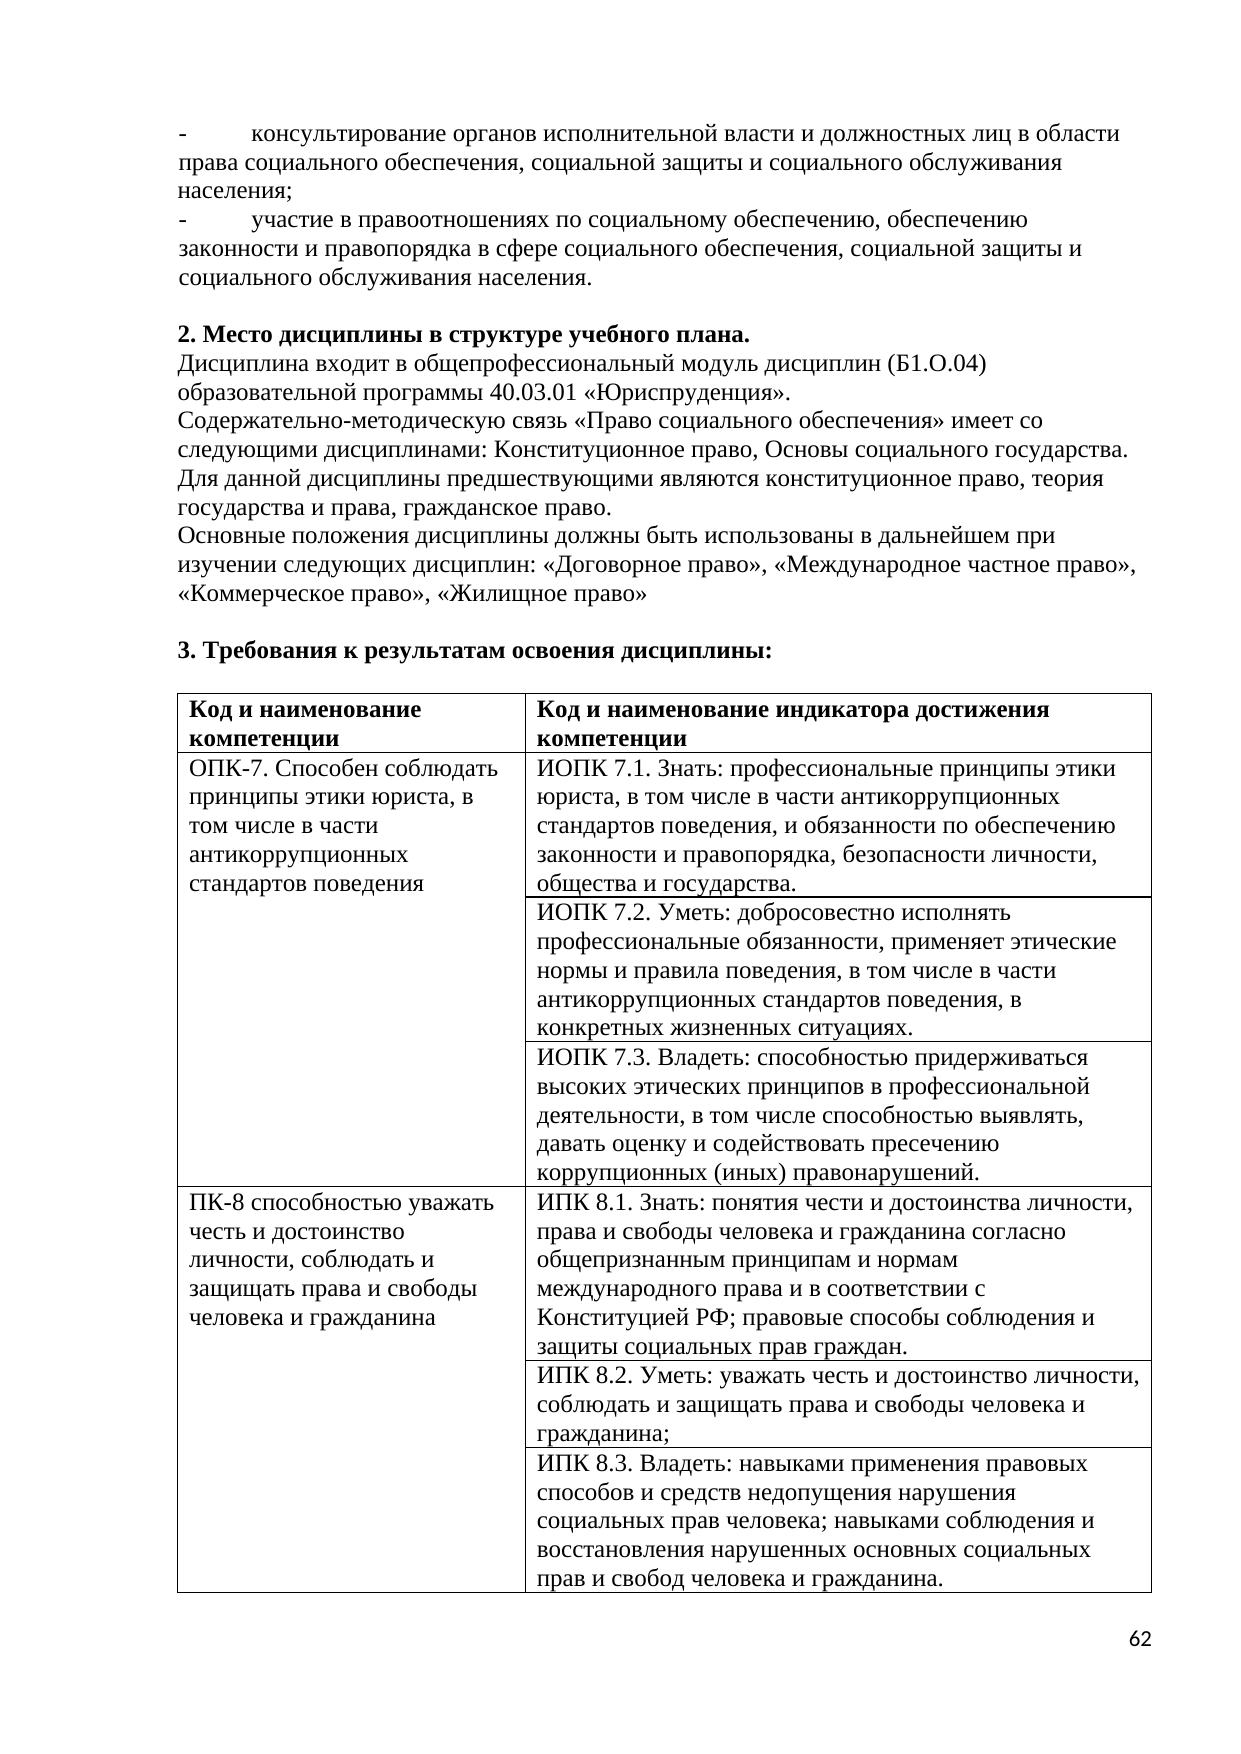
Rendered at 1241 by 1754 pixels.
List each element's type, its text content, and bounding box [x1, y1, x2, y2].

table_cell ИОПК 7.1. Знать: профессиональные принципы этики юриста, в том числе в части антикоррупционных стандартов поведения, и обязанности по обеспечению законности и правопорядка, безопасности личности, общества и государства. [526, 753, 1151, 896]
table_header Код и наименование индикатора достижения компетенции [526, 694, 1151, 752]
table_cell ИПК 8.2. Уметь: уважать честь и достоинство личности, соблюдать и защищать права и свободы человека и гражданина; [526, 1361, 1151, 1447]
table_cell ОПК-7. Способен соблюдать принципы этики юриста, в том числе в части антикоррупционных стандартов поведения [178, 753, 525, 1186]
text населения; [177, 176, 1152, 204]
table_cell ИПК 8.3. Владеть: навыками применения правовых способов и средств недопущения нарушения социальных прав человека; навыками соблюдения и восстановления нарушенных основных социальных прав и свобод человека и гражданина. [526, 1448, 1151, 1592]
text 3. Требования к результатам освоения дисциплины: [177, 636, 1152, 664]
table_cell ИПК 8.1. Знать: понятия чести и достоинства личности, права и свободы человека и гражданина согласно общепризнанным принципам и нормам международного права и в соответствии с Конституцией РФ; правовые способы соблюдения и защиты социальных прав граждан. [526, 1187, 1151, 1359]
list консультирование органов исполнительной власти и должностных лиц в области права социального обеспечения, социальной защиты и социального обслуживания [178, 118, 1152, 176]
table_cell ИОПК 7.3. Владеть: способностью придерживаться высоких этических принципов в профессиональной деятельности, в том числе способностью выявлять, давать оценку и содействовать пресечению коррупционных (иных) правонарушений. [526, 1042, 1151, 1186]
table_cell ИОПК 7.2. Уметь: добросовестно исполнять профессиональные обязанности, применяет этические нормы и правила поведения, в том числе в части антикоррупционных стандартов поведения, в конкретных жизненных ситуациях. [526, 898, 1151, 1041]
text 2. Место дисциплины в структуре учебного плана. [177, 319, 1152, 348]
table_header Код и наименование компетенции [178, 694, 525, 752]
table_cell ПК-8 способностью уважать честь и достоинство личности, соблюдать и защищать права и свободы человека и гражданина [178, 1187, 525, 1592]
text Основные положения дисциплины должны быть использованы в дальнейшем при изучении следующих дисциплин: «Договорное право», «Международное частное право», [177, 521, 1152, 578]
text «Коммерческое право», «Жилищное право» [177, 578, 1152, 607]
text Содержательно-методическую связь «Право социального обеспечения» имеет со следующими дисциплинами: Конституционное право, Основы социального государства. Для данной дисциплины предшествующими являются конституционное право, теория государства и права, гражданское право. [177, 406, 1152, 521]
list участие в правоотношениях по социальному обеспечению, обеспечению законности и правопорядка в сфере социального обеспечения, социальной защиты и социального обслуживания населения. [178, 204, 1152, 291]
text Дисциплина входит в общепрофессиональный модуль дисциплин (Б1.О.04) образовательной программы 40.03.01 «Юриспруденция». [177, 348, 1152, 406]
